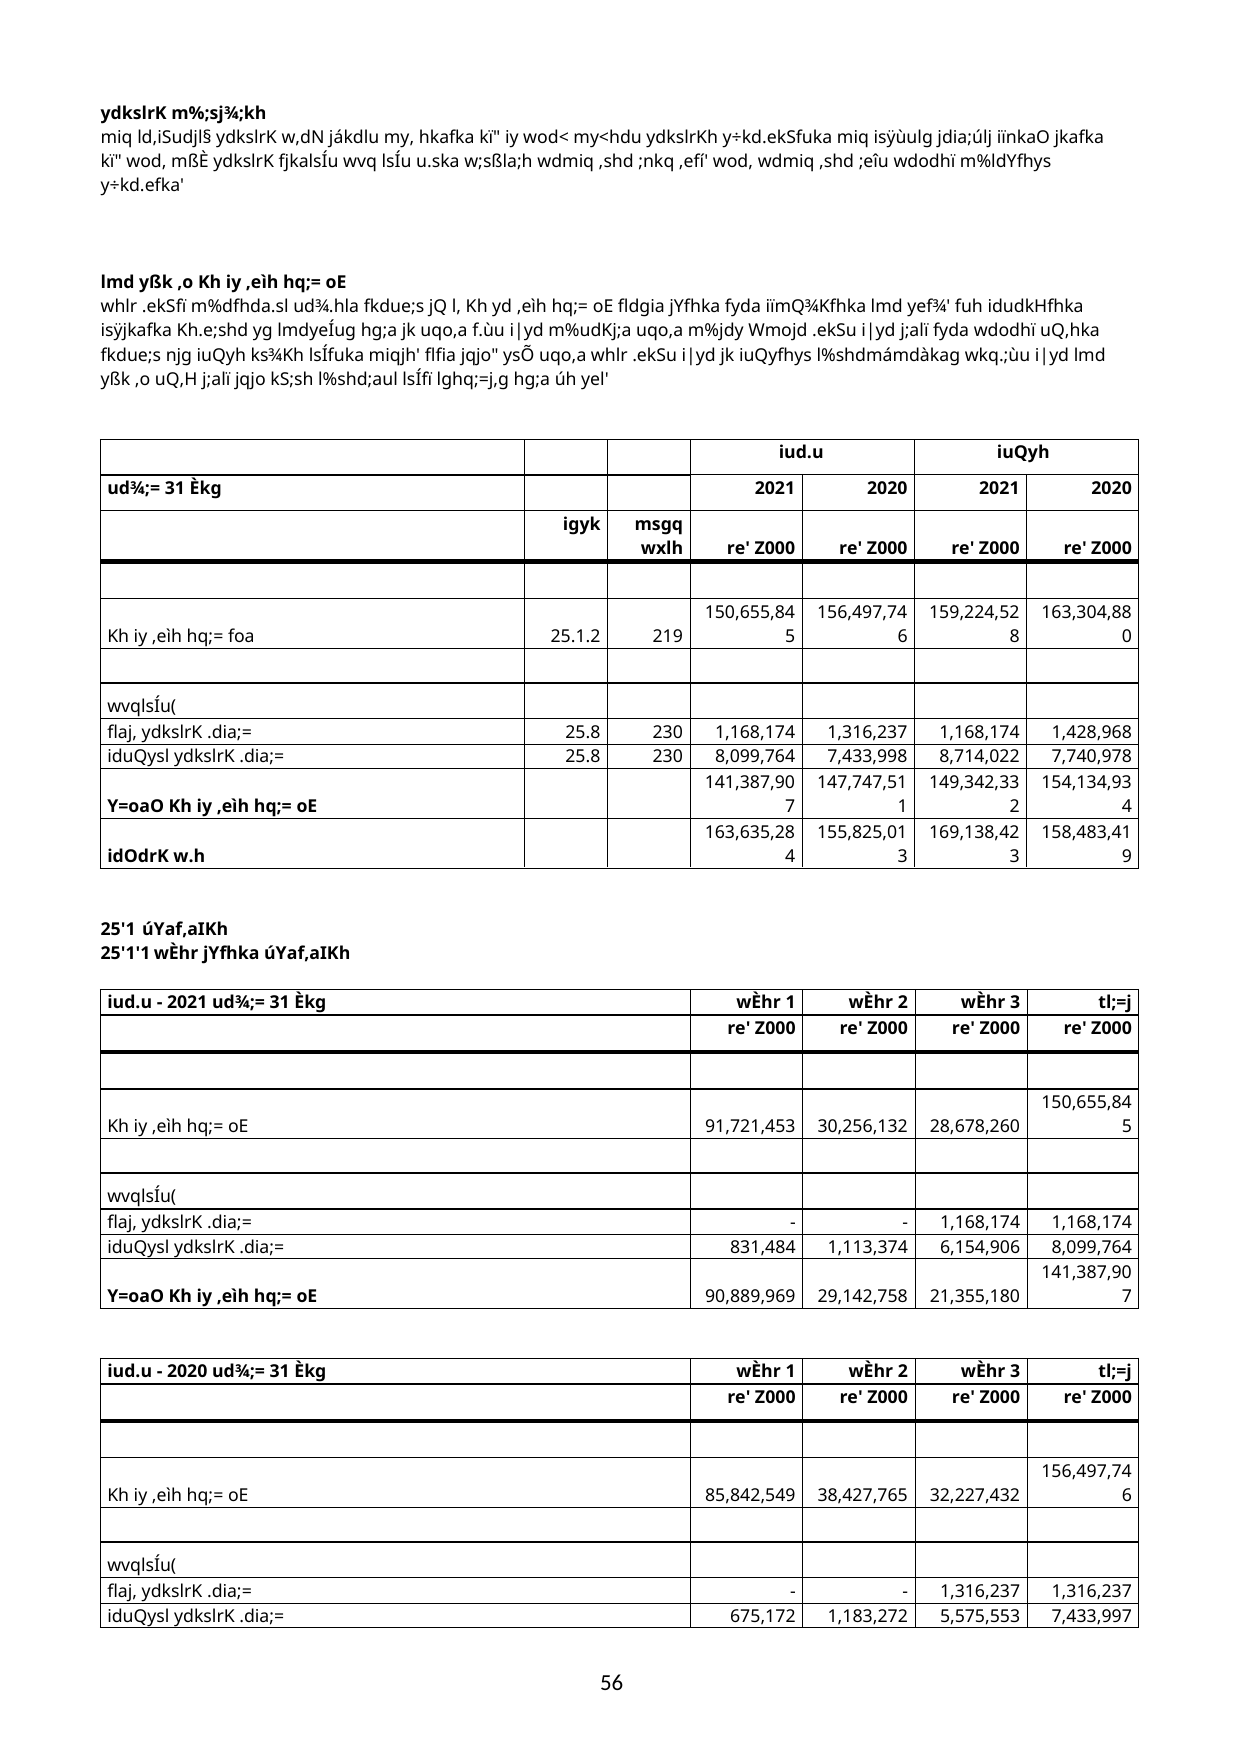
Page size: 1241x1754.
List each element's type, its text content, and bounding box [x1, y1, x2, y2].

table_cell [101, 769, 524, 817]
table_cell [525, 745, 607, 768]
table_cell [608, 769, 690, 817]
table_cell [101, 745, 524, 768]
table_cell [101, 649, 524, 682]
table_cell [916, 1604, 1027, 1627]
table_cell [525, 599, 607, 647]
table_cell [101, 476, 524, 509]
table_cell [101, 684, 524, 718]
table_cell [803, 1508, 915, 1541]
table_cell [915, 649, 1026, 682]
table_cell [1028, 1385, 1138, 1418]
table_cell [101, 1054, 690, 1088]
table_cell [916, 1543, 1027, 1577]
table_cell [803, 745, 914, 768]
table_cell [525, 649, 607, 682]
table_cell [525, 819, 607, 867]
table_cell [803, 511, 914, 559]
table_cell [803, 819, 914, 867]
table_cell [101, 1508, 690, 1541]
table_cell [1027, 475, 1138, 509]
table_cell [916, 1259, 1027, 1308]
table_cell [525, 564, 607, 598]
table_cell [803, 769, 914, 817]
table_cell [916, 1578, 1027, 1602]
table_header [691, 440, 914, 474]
text 25'1 úYaf,aIKh [100, 916, 1122, 940]
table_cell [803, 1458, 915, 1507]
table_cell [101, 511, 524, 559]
text 25'1'1 wÈhr jYfhka úYaf,aIKh [100, 940, 1122, 964]
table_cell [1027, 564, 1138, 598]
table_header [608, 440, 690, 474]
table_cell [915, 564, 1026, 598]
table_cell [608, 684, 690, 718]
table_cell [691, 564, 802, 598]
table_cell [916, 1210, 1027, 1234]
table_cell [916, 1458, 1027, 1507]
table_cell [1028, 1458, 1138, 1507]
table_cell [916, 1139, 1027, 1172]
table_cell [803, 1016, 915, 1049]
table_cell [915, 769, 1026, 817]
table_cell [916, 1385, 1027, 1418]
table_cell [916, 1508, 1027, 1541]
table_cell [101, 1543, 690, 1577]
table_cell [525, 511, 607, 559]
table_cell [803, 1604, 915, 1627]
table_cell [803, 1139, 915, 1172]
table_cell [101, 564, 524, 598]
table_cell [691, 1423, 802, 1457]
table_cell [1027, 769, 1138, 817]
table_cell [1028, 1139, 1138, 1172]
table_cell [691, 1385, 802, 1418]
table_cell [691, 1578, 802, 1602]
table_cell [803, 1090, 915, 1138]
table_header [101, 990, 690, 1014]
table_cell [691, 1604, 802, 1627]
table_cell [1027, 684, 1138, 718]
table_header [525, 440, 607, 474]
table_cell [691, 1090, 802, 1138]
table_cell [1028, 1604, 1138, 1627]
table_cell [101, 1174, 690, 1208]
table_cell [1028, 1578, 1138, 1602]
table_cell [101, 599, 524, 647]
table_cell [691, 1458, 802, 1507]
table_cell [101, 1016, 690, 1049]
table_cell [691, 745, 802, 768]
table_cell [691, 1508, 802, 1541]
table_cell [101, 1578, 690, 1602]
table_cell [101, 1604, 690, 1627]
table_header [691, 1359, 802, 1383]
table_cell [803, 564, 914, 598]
text lmd yßk ,o Kh iy ,eìh hq;= oE [100, 269, 1122, 294]
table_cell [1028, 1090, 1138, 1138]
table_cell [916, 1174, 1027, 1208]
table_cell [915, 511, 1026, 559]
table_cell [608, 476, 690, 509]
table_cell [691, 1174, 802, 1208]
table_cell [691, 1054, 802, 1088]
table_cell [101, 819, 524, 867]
text whlr .ekSfï m%dfhda.sl ud¾.hla fkdue;s jQ l, Kh yd ,eìh hq;= oE fldgia jYfhka fyda iïmQ¾Kfhka lmd yef¾' fuh idudkHfhka isÿjkafka Kh.e;shd yg lmdyeÍug hg;a jk uqo,a f.ùu i|yd m%udKj;a uqo,a m%jdy Wmojd .ekSu i|yd j;alï fyda wdodhï uQ,hka fkdue;s njg iuQyh ks¾Kh lsÍfuka miqjh' flfia jqjo" ysÕ uqo,a whlr .ekSu i|yd jk iuQyfhys l%shdmámdàkag wkq.;ùu i|yd lmd yßk ,o uQ,H j;alï jqjo kS;sh l%shd;aul lsÍfï lghq;=j,g hg;a úh yel' [100, 294, 1122, 390]
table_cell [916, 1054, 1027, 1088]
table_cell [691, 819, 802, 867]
text miq ld,iSudjl§ ydkslrK w,dN jákdlu my, hkafka kï" iy wod< my<hdu ydkslrKh y÷kd.ekSfuka miq isÿùulg jdia;úlj iïnkaO jkafka kï" wod, mßÈ ydkslrK fjkalsÍu wvq lsÍu u.ska w;sßla;h wdmiq ,shd ;nkq ,efí' wod, wdmiq ,shd ;eîu wdodhï m%ldYfhys y÷kd.efka' [100, 124, 1122, 197]
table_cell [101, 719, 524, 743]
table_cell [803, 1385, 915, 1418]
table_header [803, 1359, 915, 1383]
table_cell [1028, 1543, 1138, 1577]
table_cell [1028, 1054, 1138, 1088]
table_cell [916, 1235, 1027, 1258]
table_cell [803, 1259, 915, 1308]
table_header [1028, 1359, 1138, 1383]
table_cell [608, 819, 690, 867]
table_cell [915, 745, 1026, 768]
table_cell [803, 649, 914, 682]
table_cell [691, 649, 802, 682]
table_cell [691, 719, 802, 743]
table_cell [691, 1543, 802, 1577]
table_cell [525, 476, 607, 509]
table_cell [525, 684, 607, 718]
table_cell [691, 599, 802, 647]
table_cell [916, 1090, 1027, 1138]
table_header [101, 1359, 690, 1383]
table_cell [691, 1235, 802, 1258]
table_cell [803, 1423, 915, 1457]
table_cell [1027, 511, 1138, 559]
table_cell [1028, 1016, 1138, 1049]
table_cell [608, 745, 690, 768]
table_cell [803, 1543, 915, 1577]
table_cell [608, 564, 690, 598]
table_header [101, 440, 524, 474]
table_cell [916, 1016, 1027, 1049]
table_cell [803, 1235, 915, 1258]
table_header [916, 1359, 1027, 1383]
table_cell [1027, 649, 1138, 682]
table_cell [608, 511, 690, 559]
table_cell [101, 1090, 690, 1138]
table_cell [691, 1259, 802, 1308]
text ydkslrK m%;sj¾;kh [100, 100, 1122, 124]
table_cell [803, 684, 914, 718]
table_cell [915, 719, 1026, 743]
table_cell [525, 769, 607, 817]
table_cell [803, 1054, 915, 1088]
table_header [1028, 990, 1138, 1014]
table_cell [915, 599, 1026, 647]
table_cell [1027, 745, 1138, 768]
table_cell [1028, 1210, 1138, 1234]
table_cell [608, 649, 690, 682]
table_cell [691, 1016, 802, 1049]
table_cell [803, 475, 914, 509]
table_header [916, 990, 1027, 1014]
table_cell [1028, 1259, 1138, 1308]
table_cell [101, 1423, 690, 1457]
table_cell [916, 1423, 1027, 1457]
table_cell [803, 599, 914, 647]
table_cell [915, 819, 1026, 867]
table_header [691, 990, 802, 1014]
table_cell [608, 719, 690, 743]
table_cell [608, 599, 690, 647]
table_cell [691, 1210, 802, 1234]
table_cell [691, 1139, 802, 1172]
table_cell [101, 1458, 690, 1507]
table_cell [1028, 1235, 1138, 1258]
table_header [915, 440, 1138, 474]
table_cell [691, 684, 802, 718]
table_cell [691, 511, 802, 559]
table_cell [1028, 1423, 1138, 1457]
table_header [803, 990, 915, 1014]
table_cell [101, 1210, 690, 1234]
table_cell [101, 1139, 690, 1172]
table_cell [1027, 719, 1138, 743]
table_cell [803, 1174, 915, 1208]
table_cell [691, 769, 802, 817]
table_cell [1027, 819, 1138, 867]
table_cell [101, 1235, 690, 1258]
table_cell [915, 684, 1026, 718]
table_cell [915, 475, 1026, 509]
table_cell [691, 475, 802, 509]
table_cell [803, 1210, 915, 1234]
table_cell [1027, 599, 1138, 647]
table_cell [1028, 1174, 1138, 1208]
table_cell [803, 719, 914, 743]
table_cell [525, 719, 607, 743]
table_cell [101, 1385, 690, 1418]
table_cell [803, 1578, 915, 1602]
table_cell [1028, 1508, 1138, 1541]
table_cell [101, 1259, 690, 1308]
